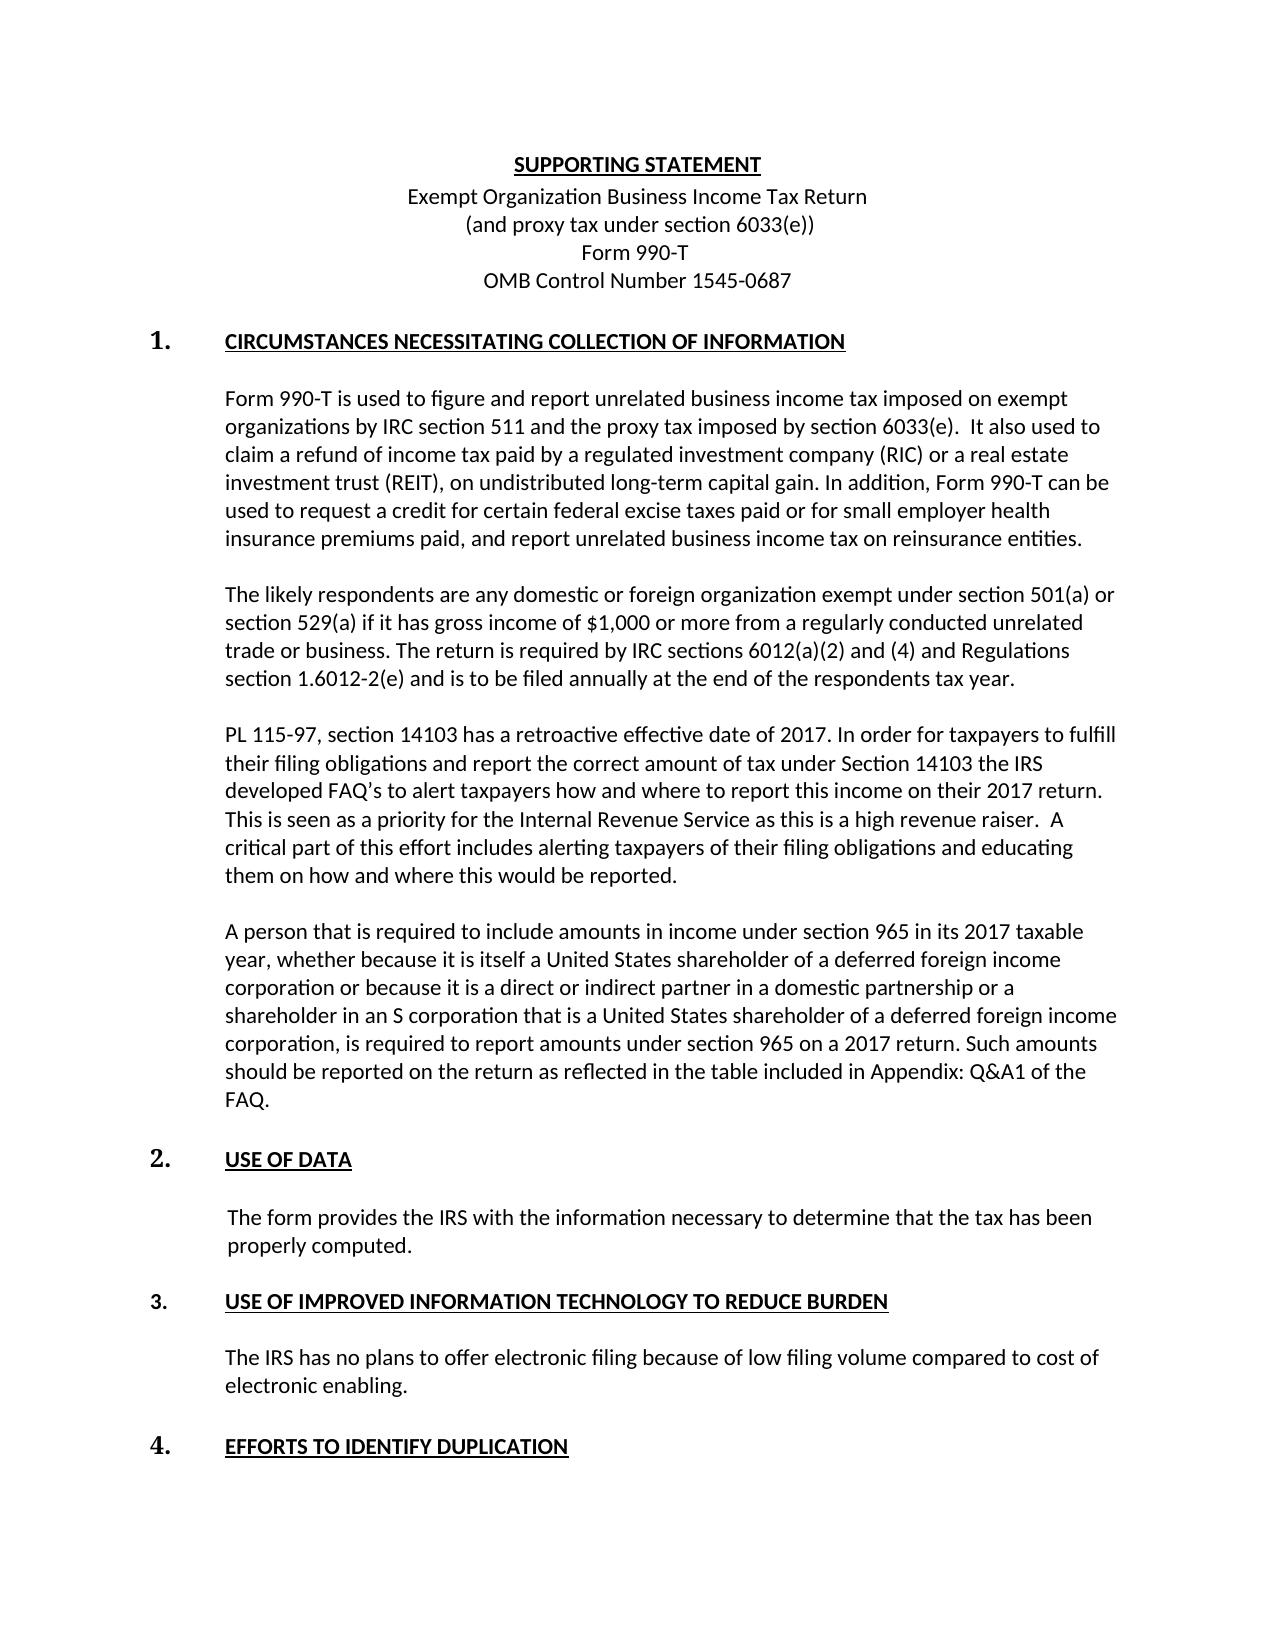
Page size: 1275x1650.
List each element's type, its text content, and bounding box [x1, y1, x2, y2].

text properly computed. [150, 1231, 1125, 1259]
list EFFORTS TO IDENTIFY DUPLICATION [150, 1427, 1125, 1462]
text Exempt Organization Business Income Tax Return [150, 182, 1125, 210]
text PL 115-97, section 14103 has a retroactive effective date of 2017. In order for taxpayers to fulfill their filing obligations and report the correct amount of tax under Section 14103 the IRS developed FAQ’s to alert taxpayers how and where to report this income on their 2017 return. This is seen as a priority for the Internal Revenue Service as this is a high revenue raiser. A critical part of this effort includes alerting taxpayers of their filing obligations and educating them on how and where this would be reported. [225, 721, 1125, 889]
text OMB Control Number 1545-0687 [150, 266, 1125, 294]
text Form 990-T is used to figure and report unrelated business income tax imposed on exempt organizations by IRC section 511 and the proxy tax imposed by section 6033(e). It also used to claim a refund of income tax paid by a regulated investment company (RIC) or a real estate investment trust (REIT), on undistributed long-term capital gain. In addition, Form 990-T can be used to request a credit for certain federal excise taxes paid or for small employer health insurance premiums paid, and report unrelated business income tax on reinsurance entities. [225, 384, 1125, 552]
text A person that is required to include amounts in income under section 965 in its 2017 taxable year, whether because it is itself a United States shareholder of a deferred foreign income corporation or because it is a direct or indirect partner in a domestic partnership or a shareholder in an S corporation that is a United States shareholder of a deferred foreign income corporation, is required to report amounts under section 965 on a 2017 return. Such amounts should be reported on the return as reflected in the table included in Appendix: Q&A1 of the FAQ. [225, 917, 1125, 1113]
text The form provides the IRS with the information necessary to determine that the tax has been [150, 1203, 1125, 1231]
text USE OF DATA [150, 1141, 1125, 1175]
text CIRCUMSTANCES NECESSITATING COLLECTION OF INFORMATION [150, 322, 1125, 356]
text The IRS has no plans to offer electronic filing because of low filing volume compared to cost of electronic enabling. [225, 1343, 1125, 1399]
text SUPPORTING STATEMENT [150, 150, 1125, 178]
text Form 990-T [150, 238, 1125, 266]
text 3. USE OF IMPROVED INFORMATION TECHNOLOGY TO REDUCE BURDEN [150, 1287, 1125, 1315]
text The likely respondents are any domestic or foreign organization exempt under section 501(a) or section 529(a) if it has gross income of $1,000 or more from a regularly conducted unrelated trade or business. The return is required by IRC sections 6012(a)(2) and (4) and Regulations section 1.6012-2(e) and is to be filed annually at the end of the respondents tax year. [225, 581, 1125, 693]
text (and proxy tax under section 6033(e)) [150, 210, 1125, 238]
